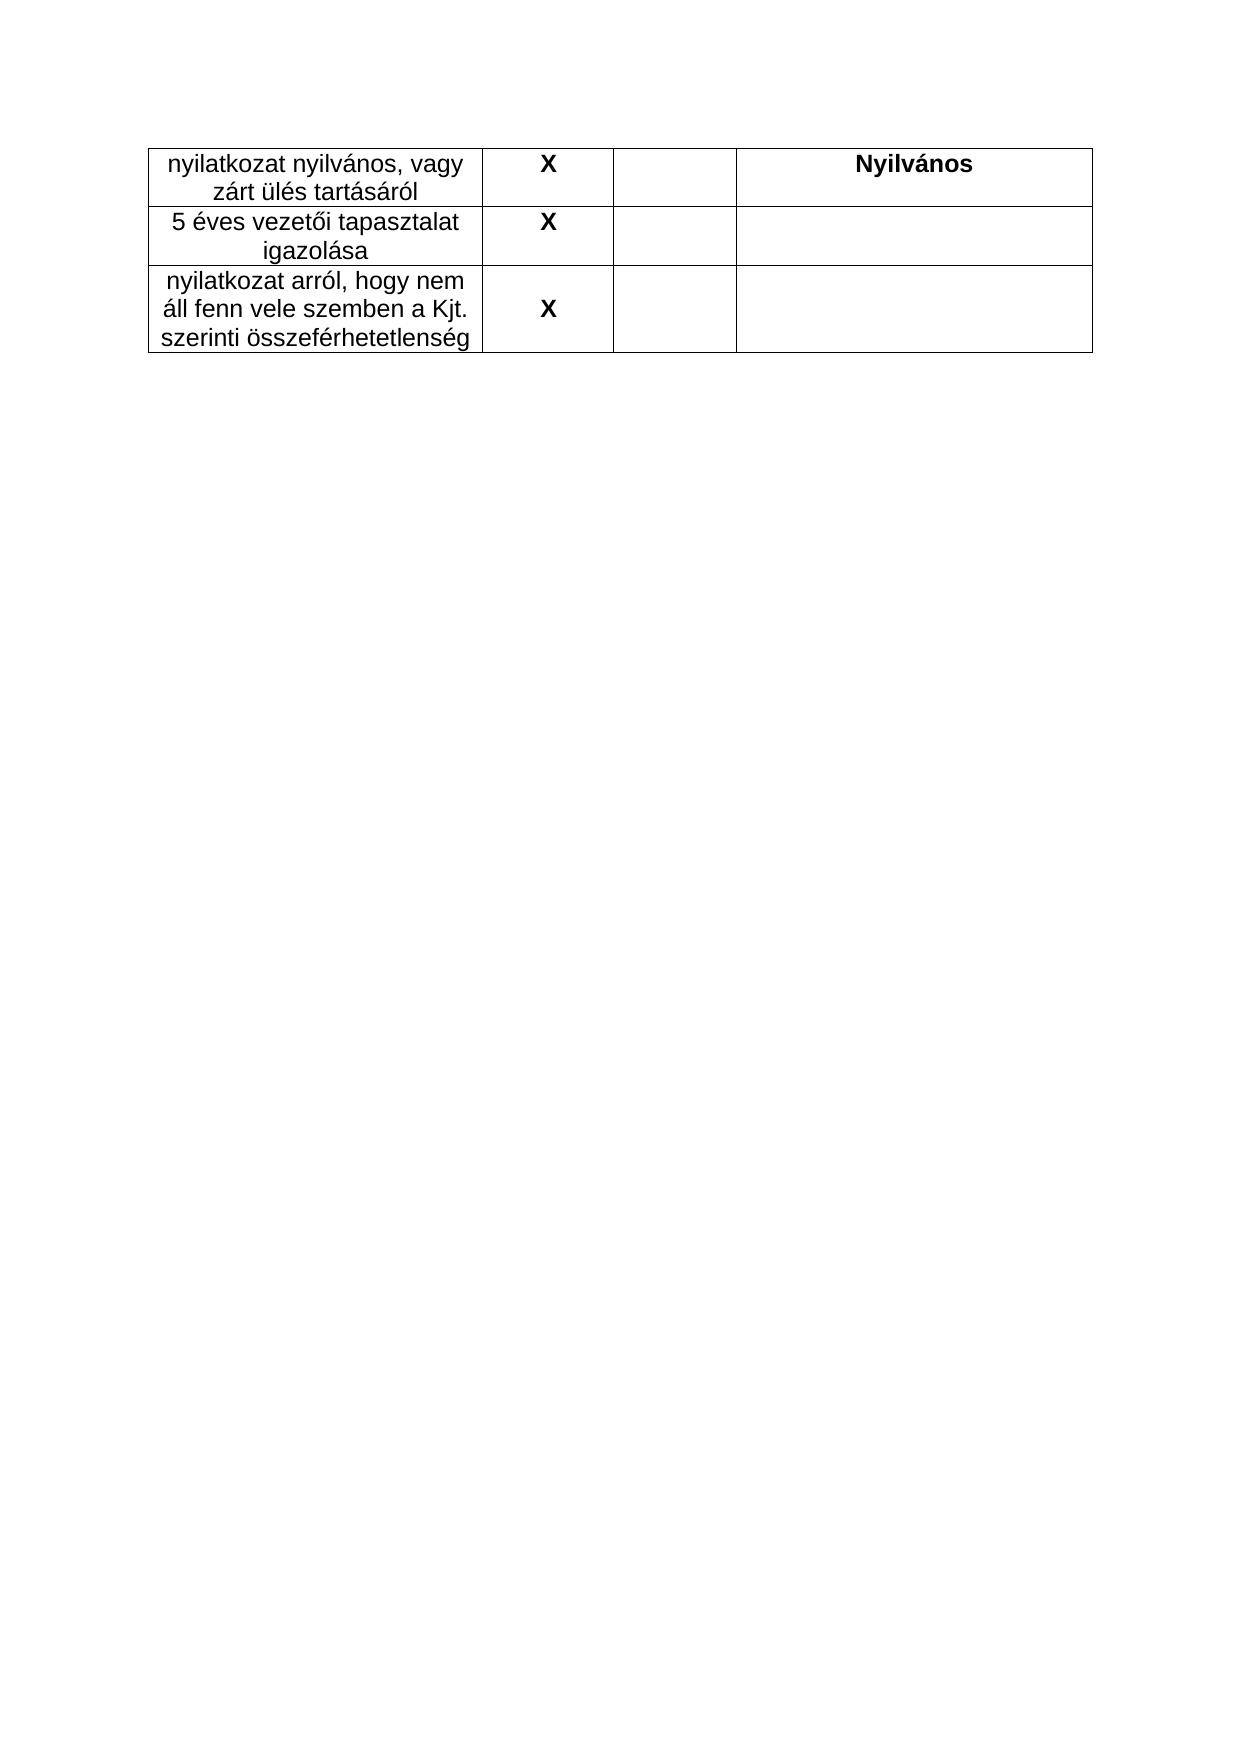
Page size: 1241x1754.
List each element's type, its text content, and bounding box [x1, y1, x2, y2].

table_cell [737, 266, 1092, 352]
table_cell X [483, 266, 613, 352]
table_cell Nyilvános [737, 149, 1092, 206]
table_cell 5 éves vezetői tapasztalat igazolása [149, 207, 482, 265]
table_cell nyilatkozat nyilvános, vagy zárt ülés tartásáról [149, 149, 482, 206]
table_cell nyilatkozat arról, hogy nem áll fenn vele szemben a Kjt. szerinti összeférhetetlenség [149, 266, 482, 352]
table_cell X [483, 207, 613, 265]
table_cell X [483, 149, 613, 206]
table_cell [737, 207, 1092, 265]
table_cell [614, 207, 736, 265]
table_cell [614, 266, 736, 352]
table_cell [614, 149, 736, 206]
